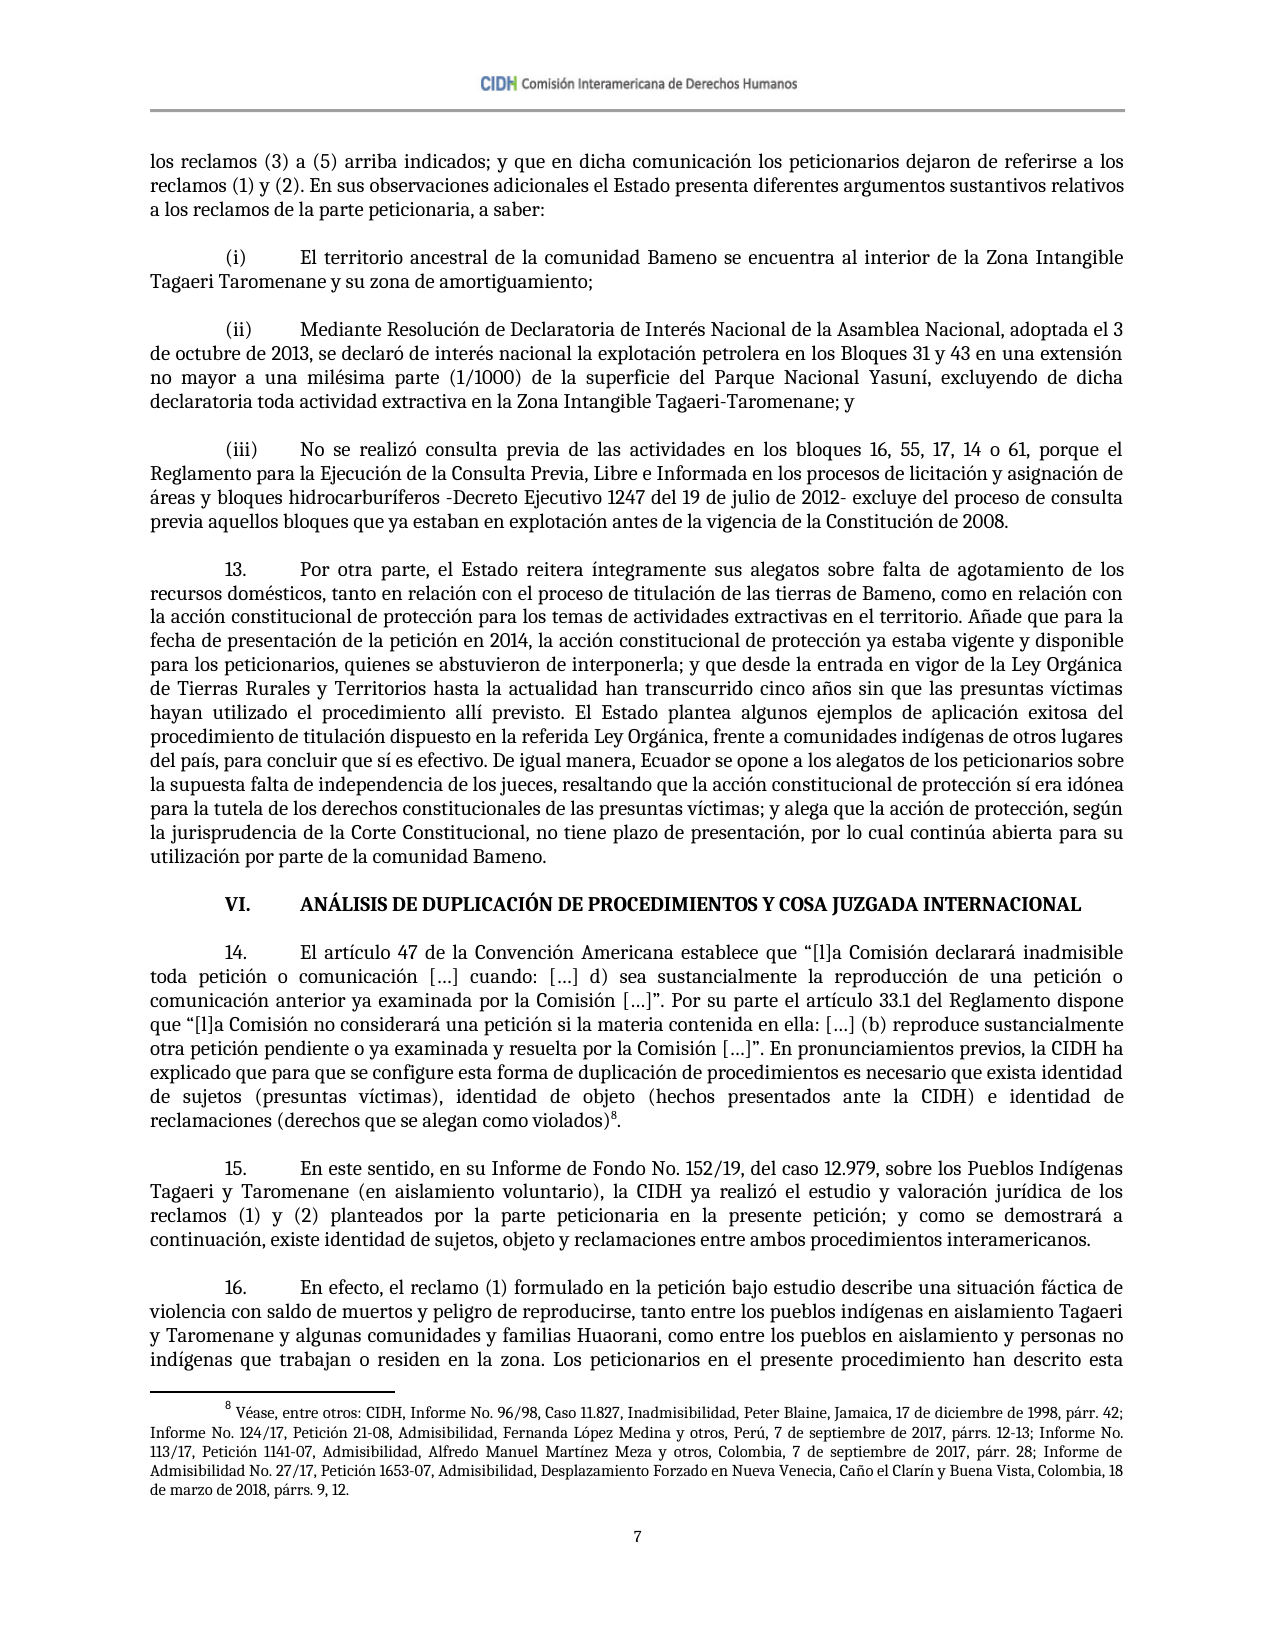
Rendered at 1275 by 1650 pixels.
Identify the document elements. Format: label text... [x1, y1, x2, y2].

text (iii) No se realizó consulta previa de las actividades en los bloques 16, 55, 17, 14 o 61, porque el Reglamento para la Ejecución de la Consulta Previa, Libre e Informada en los procesos de licitación y asignación de áreas y bloques hidrocarburíferos -Decreto Ejecutivo 1247 del 19 de julio de 2012- excluye del proceso de consulta previa aquellos bloques que ya estaban en explotación antes de la vigencia de la Constitución de 2008. [150, 437, 1125, 533]
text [150, 150, 1125, 222]
text 14. El artículo 47 de la Convención Americana establece que “[l]a Comisión declarará inadmisible toda petición o comunicación […] cuando: […] d) sea sustancialmente la reproducción de una petición o comunicación anterior ya examinada por la Comisión […]”. Por su parte el artículo 33.1 del Reglamento dispone que “[l]a Comisión no considerará una petición si la materia contenida en ella: […] (b) reproduce sustancialmente otra petición pendiente o ya examinada y resuelta por la Comisión […]”. En pronunciamientos previos, la CIDH ha explicado que para que se configure esta forma de duplicación de procedimientos es necesario que exista identidad de sujetos (presuntas víctimas), identidad de objeto (hechos presentados ante la CIDH) e identidad de reclamaciones (derechos que se alegan como violados). [150, 941, 1125, 1132]
picture [475, 75, 800, 93]
text 15. En este sentido, en su Informe de Fondo No. 152/19, del caso 12.979, sobre los Pueblos Indígenas Tagaeri y Taromenane (en aislamiento voluntario), la CIDH ya realizó el estudio y valoración jurídica de los reclamos (1) y (2) planteados por la parte peticionaria en la presente petición; y como se demostrará a continuación, existe identidad de sujetos, objeto y reclamaciones entre ambos procedimientos interamericanos. [150, 1156, 1125, 1252]
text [150, 1276, 1125, 1372]
text 13. Por otra parte, el Estado reitera íntegramente sus alegatos sobre falta de agotamiento de los recursos domésticos, tanto en relación con el proceso de titulación de las tierras de Bameno, como en relación con la acción constitucional de protección para los temas de actividades extractivas en el territorio. Añade que para la fecha de presentación de la petición en 2014, la acción constitucional de protección ya estaba vigente y disponible para los peticionarios, quienes se abstuvieron de interponerla; y que desde la entrada en vigor de la Ley Orgánica de Tierras Rurales y Territorios hasta la actualidad han transcurrido cinco años sin que las presuntas víctimas hayan utilizado el procedimiento allí previsto. El Estado plantea algunos ejemplos de aplicación exitosa del procedimiento de titulación dispuesto en la referida Ley Orgánica, frente a comunidades indígenas de otros lugares del país, para concluir que sí es efectivo. De igual manera, Ecuador se opone a los alegatos de los peticionarios sobre la supuesta falta de independencia de los jueces, resaltando que la acción constitucional de protección sí era idónea para la tutela de los derechos constitucionales de las presuntas víctimas; y alega que la acción de protección, según la jurisprudencia de la Corte Constitucional, no tiene plazo de presentación, por lo cual continúa abierta para su utilización por parte de la comunidad Bameno. [150, 557, 1125, 869]
text VI. ANÁLISIS DE DUPLICACIÓN DE PROCEDIMIENTOS Y COSA JUZGADA INTERNACIONAL [150, 893, 1125, 917]
text (i) El territorio ancestral de la comunidad Bameno se encuentra al interior de la Zona Intangible Tagaeri Taromenane y su zona de amortiguamiento; [150, 246, 1125, 294]
text (ii) Mediante Resolución de Declaratoria de Interés Nacional de la Asamblea Nacional, adoptada el 3 de octubre de 2013, se declaró de interés nacional la explotación petrolera en los Bloques 31 y 43 en una extensión no mayor a una milésima parte (1/1000) de la superficie del Parque Nacional Yasuní, excluyendo de dicha declaratoria toda actividad extractiva en la Zona Intangible Tagaeri-Taromenane; y [150, 318, 1125, 413]
